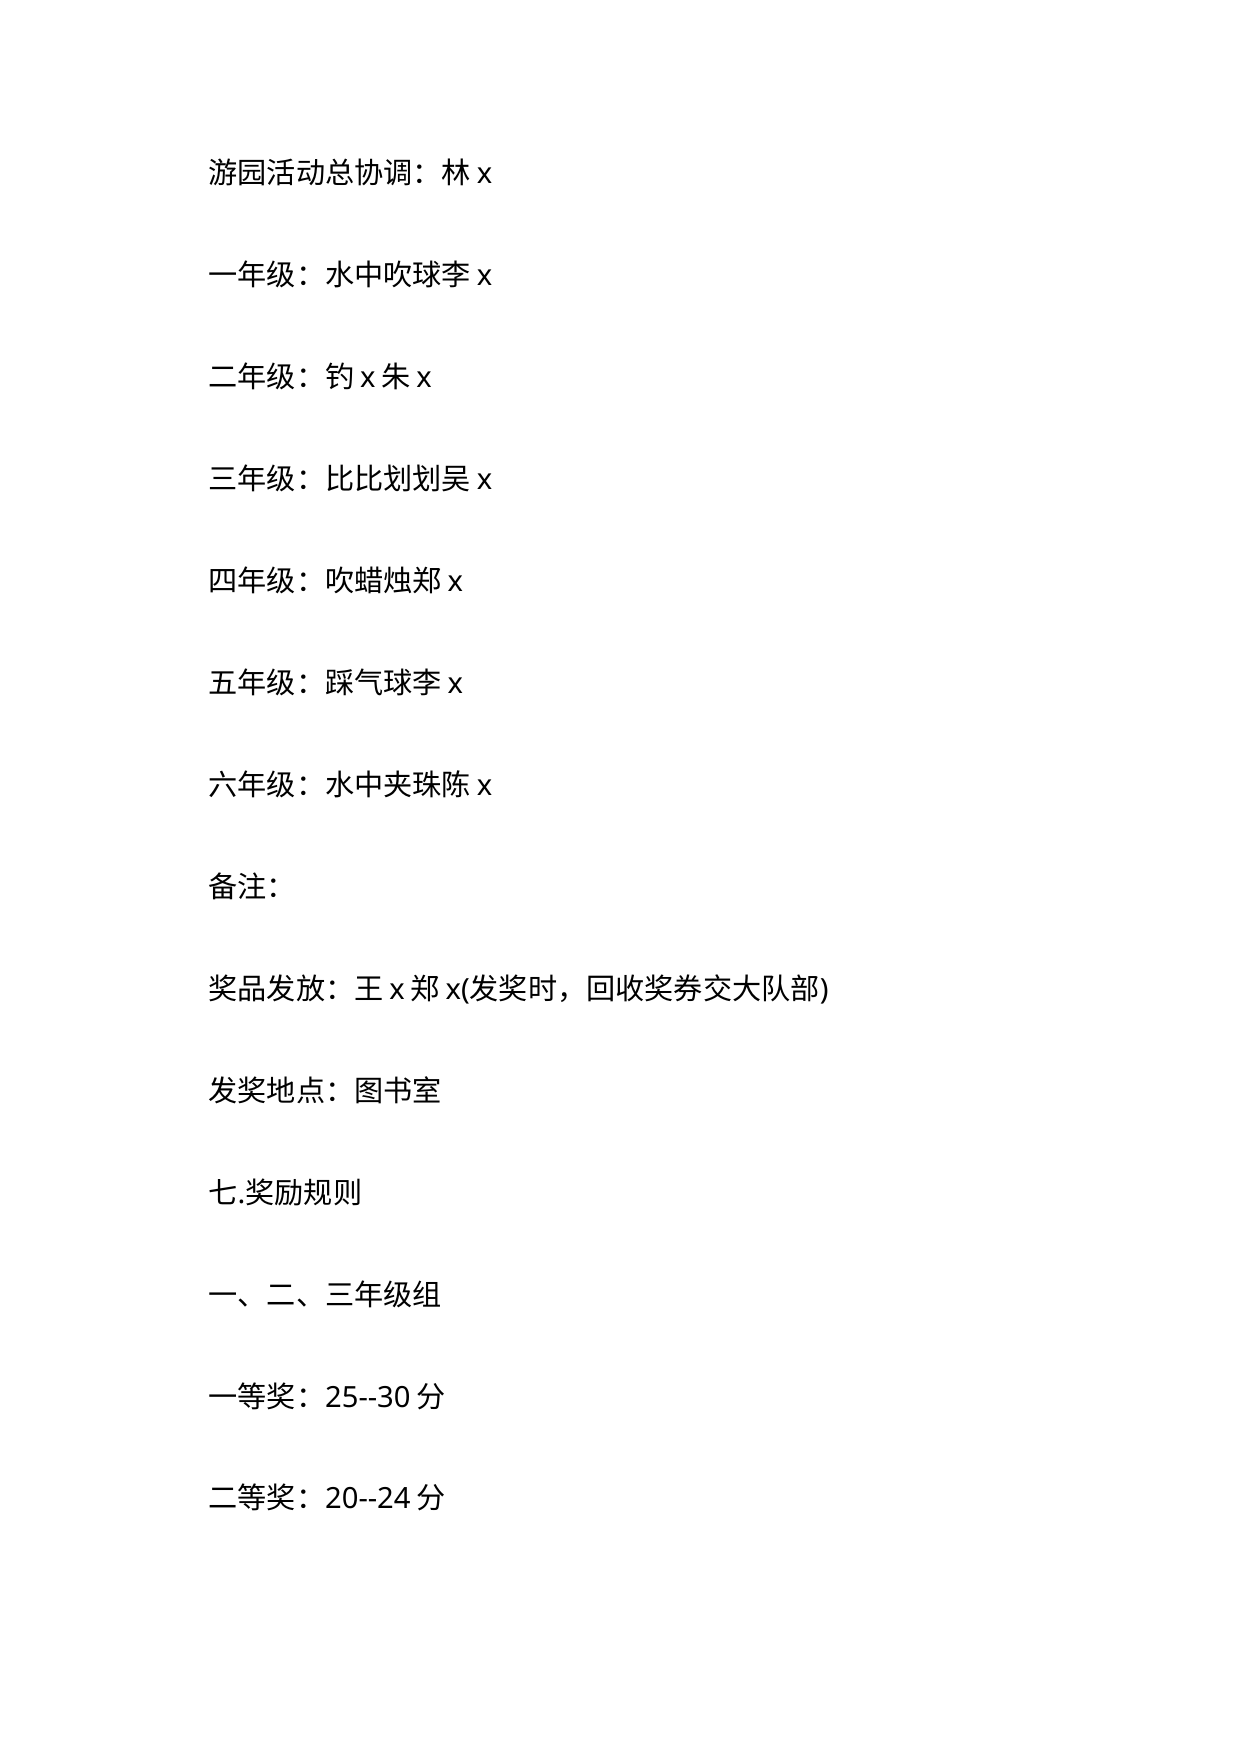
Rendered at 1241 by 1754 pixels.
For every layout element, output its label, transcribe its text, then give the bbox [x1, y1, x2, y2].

text 五年级：踩气球李x [150, 660, 1090, 702]
text 一年级：水中吹球李x [150, 252, 1090, 294]
text 游园活动总协调：林x [150, 150, 1090, 192]
text 三年级：比比划划吴x [150, 456, 1090, 498]
text 二等奖：20--24分 [150, 1475, 1090, 1517]
text 七.奖励规则 [150, 1169, 1090, 1212]
text 一、二、三年级组 [150, 1271, 1090, 1314]
text 四年级：吹蜡烛郑x [150, 558, 1090, 600]
text 一等奖：25--30分 [150, 1373, 1090, 1416]
text 六年级：水中夹珠陈x [150, 762, 1090, 804]
text 备注： [150, 864, 1090, 906]
text 发奖地点：图书室 [150, 1068, 1090, 1110]
text 奖品发放：王x郑x(发奖时，回收奖券交大队部) [150, 966, 1090, 1008]
text 二年级：钓x朱x [150, 354, 1090, 396]
